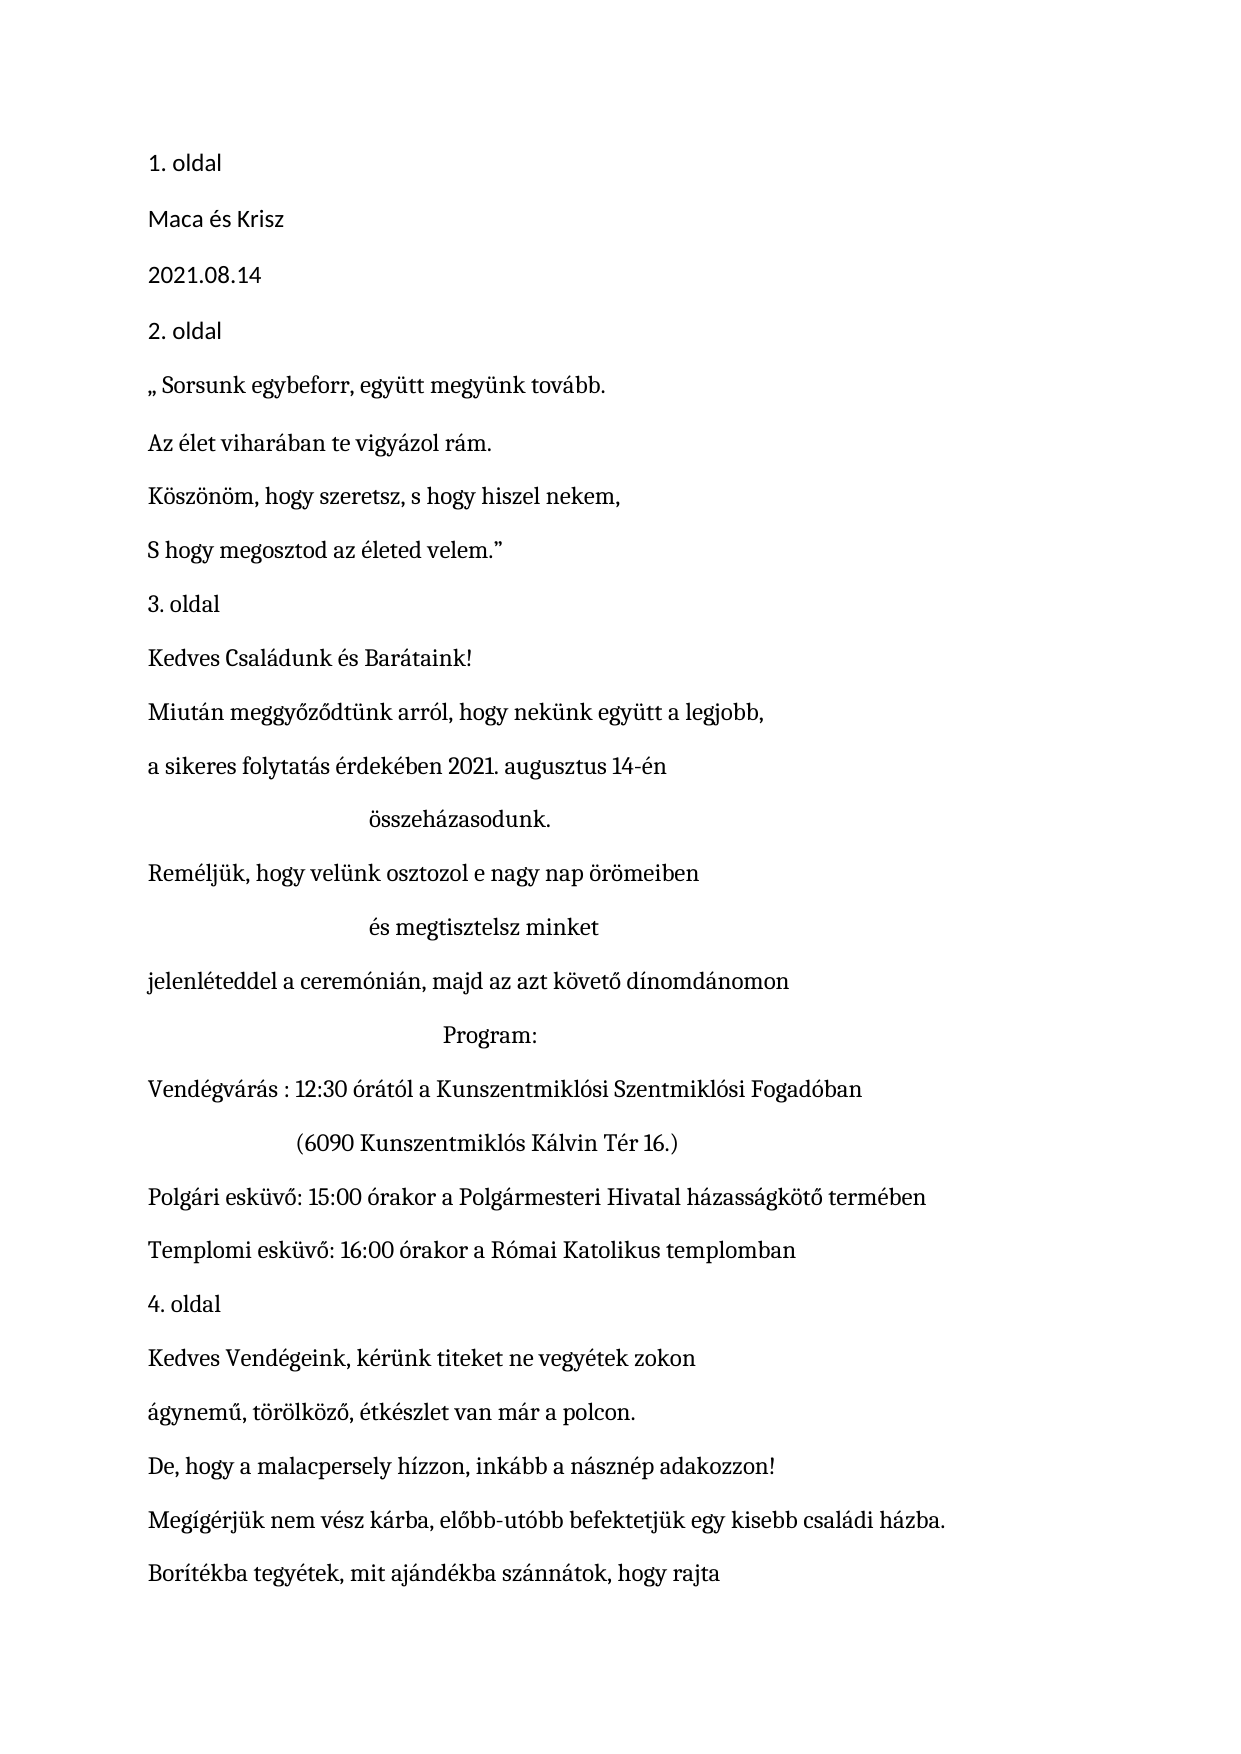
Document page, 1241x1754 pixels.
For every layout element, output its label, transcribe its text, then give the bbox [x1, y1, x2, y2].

text és megtisztelsz minket [295, 913, 1093, 942]
text 2. oldal [148, 315, 1093, 346]
text Megígérjük nem vész kárba, előbb-utóbb befektetjük egy kisebb családi házba. [148, 1506, 1093, 1534]
text jelenléteddel a ceremónián, majd az azt követő dínomdánomon [148, 967, 1093, 996]
text 3. oldal [148, 590, 1093, 619]
text 1. oldal [148, 148, 1093, 178]
text De, hogy a malacpersely hízzon, inkább a násznép adakozzon! [148, 1452, 1093, 1480]
text Templomi esküvő: 16:00 órakor a Római Katolikus templomban [148, 1236, 1093, 1265]
text Program: [369, 1021, 1093, 1049]
text Borítékba tegyétek, mit ajándékba szánnátok, hogy rajta [148, 1559, 1093, 1588]
text Miután meggyőződtünk arról, hogy nekünk együtt a legjobb, [148, 698, 1093, 726]
text Vendégvárás : 12:30 órától a Kunszentmiklósi Szentmiklósi Fogadóban [148, 1075, 1093, 1103]
text 4. oldal [148, 1290, 1093, 1319]
text ágynemű, törölköző, étkészlet van már a polcon. [148, 1398, 1093, 1427]
text Maca és Krisz [148, 203, 1093, 234]
text Az élet viharában te vigyázol rám. [148, 428, 1093, 457]
text (6090 Kunszentmiklós Kálvin Tér 16.) [221, 1128, 1093, 1157]
text S hogy megosztod az életed velem.” [148, 536, 1093, 565]
text a sikeres folytatás érdekében 2021. augusztus 14-én [148, 752, 1093, 780]
text összeházasodunk. [295, 805, 1093, 834]
text Kedves Vendégeink, kérünk titeket ne vegyétek zokon [148, 1344, 1093, 1373]
subtitle „ Sorsunk egybeforr, együtt megyünk tovább. [148, 371, 1093, 400]
text Köszönöm, hogy szeretsz, s hogy hiszel nekem, [148, 482, 1093, 511]
text Reméljük, hogy velünk osztozol e nagy nap örömeiben [148, 859, 1093, 888]
text 2021.08.14 [148, 259, 1093, 290]
text Polgári esküvő: 15:00 órakor a Polgármesteri Hivatal házasságkötő termében [148, 1182, 1093, 1211]
text Kedves Családunk és Barátaink! [148, 644, 1093, 673]
